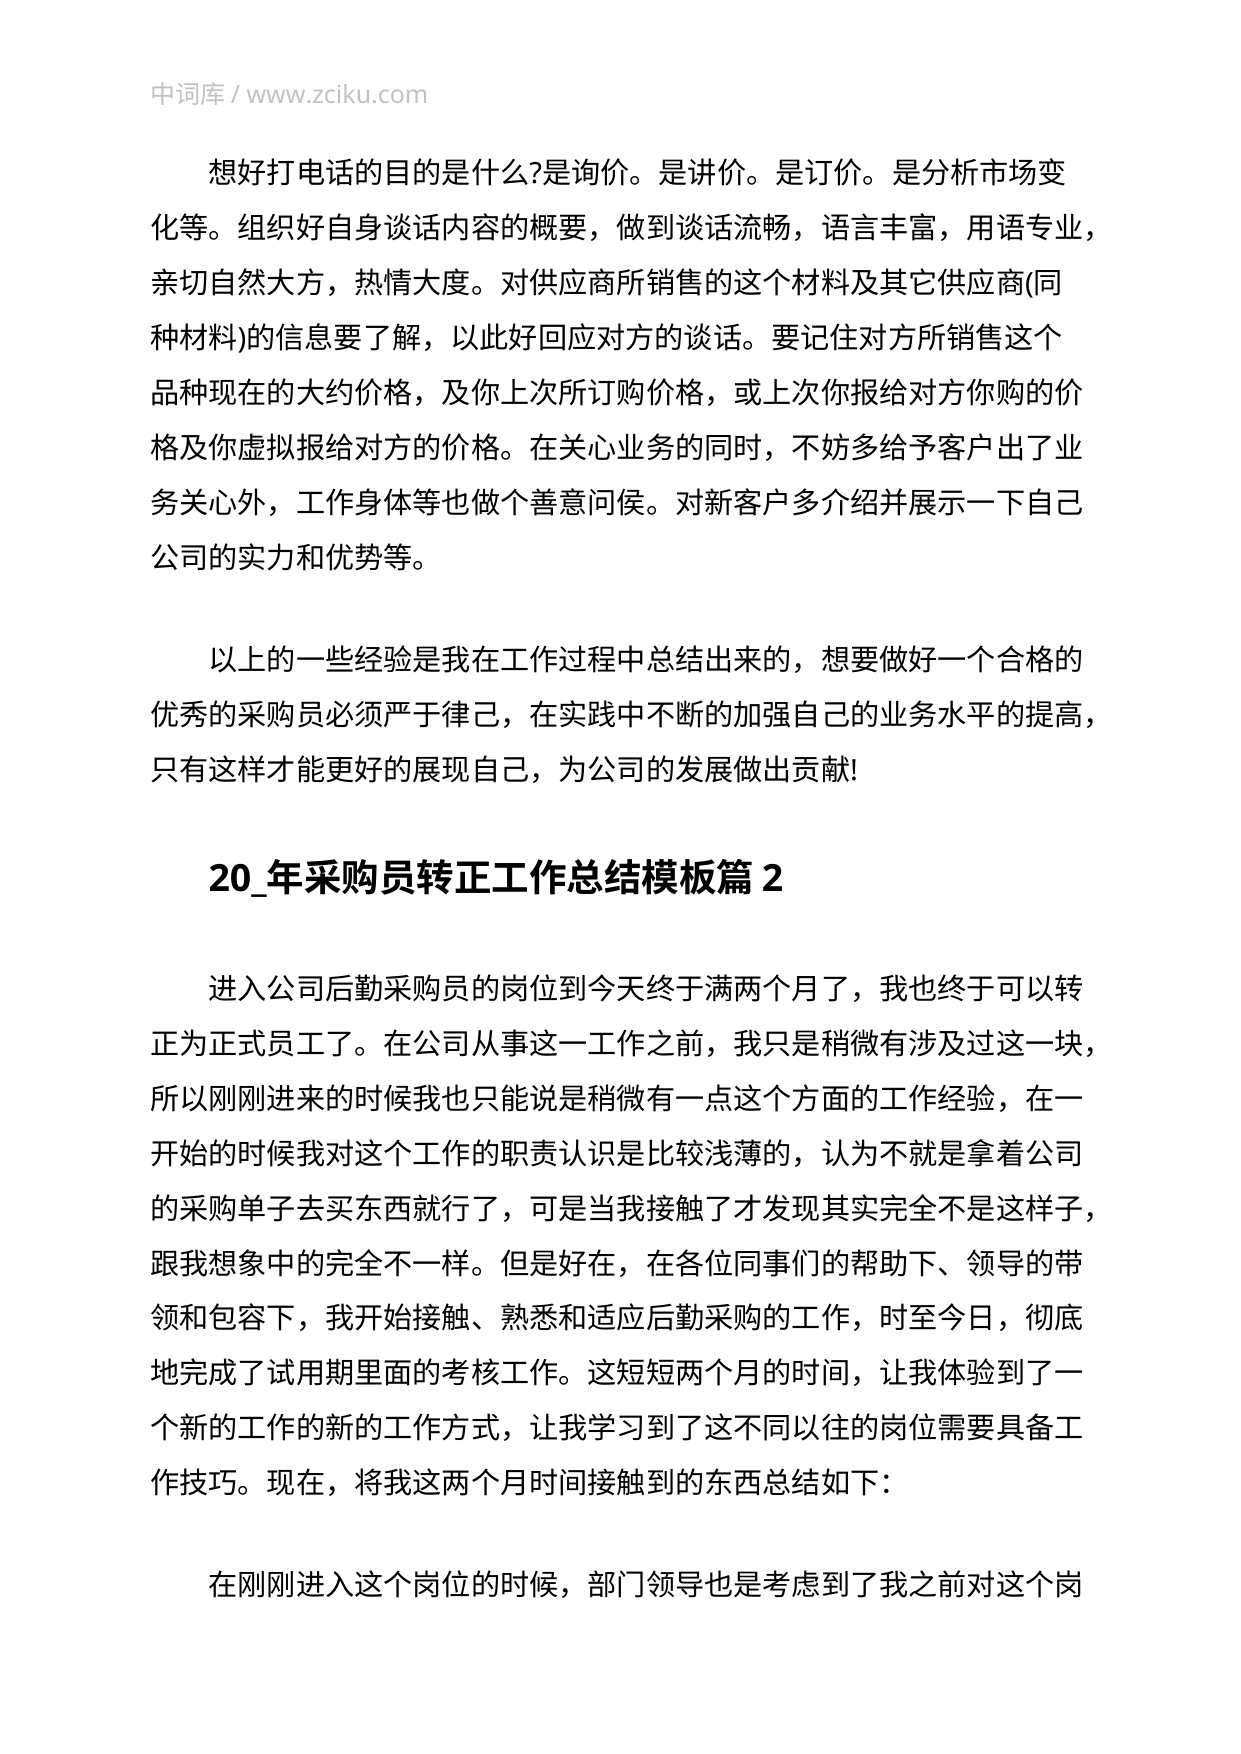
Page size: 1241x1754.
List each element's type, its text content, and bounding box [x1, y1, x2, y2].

text 进入公司后勤采购员的岗位到今天终于满两个月了，我也终于可以转正为正式员工了。在公司从事这一工作之前，我只是稍微有涉及过这一块，所以刚刚进来的时候我也只能说是稍微有一点这个方面的工作经验，在一开始的时候我对这个工作的职责认识是比较浅薄的，认为不就是拿着公司的采购单子去买东西就行了，可是当我接触了才发现其实完全不是这样子，跟我想象中的完全不一样。但是好在，在各位同事们的帮助下、领导的带领和包容下，我开始接触、熟悉和适应后勤采购的工作，时至今日，彻底地完成了试用期里面的考核工作。这短短两个月的时间，让我体验到了一个新的工作的新的工作方式，让我学习到了这不同以往的岗位需要具备工作技巧。现在，将我这两个月时间接触到的东西总结如下： [150, 966, 1090, 1502]
text 想好打电话的目的是什么?是询价。是讲价。是订价。是分析市场变化等。组织好自身谈话内容的概要，做到谈话流畅，语言丰富，用语专业，亲切自然大方，热情大度。对供应商所销售的这个材料及其它供应商(同种材料)的信息要了解，以此好回应对方的谈话。要记住对方所销售这个品种现在的大约价格，及你上次所订购价格，或上次你报给对方你购的价格及你虚拟报给对方的价格。在关心业务的同时，不妨多给予客户出了业务关心外，工作身体等也做个善意问侯。对新客户多介绍并展示一下自己公司的实力和优势等。 [150, 150, 1090, 577]
text 以上的一些经验是我在工作过程中总结出来的，想要做好一个合格的优秀的采购员必须严于律己，在实践中不断的加强自己的业务水平的提高，只有这样才能更好的展现自己，为公司的发展做出贡献! [150, 636, 1090, 788]
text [150, 1562, 1090, 1604]
text 20_年采购员转正工作总结模板篇2 [150, 848, 1090, 903]
